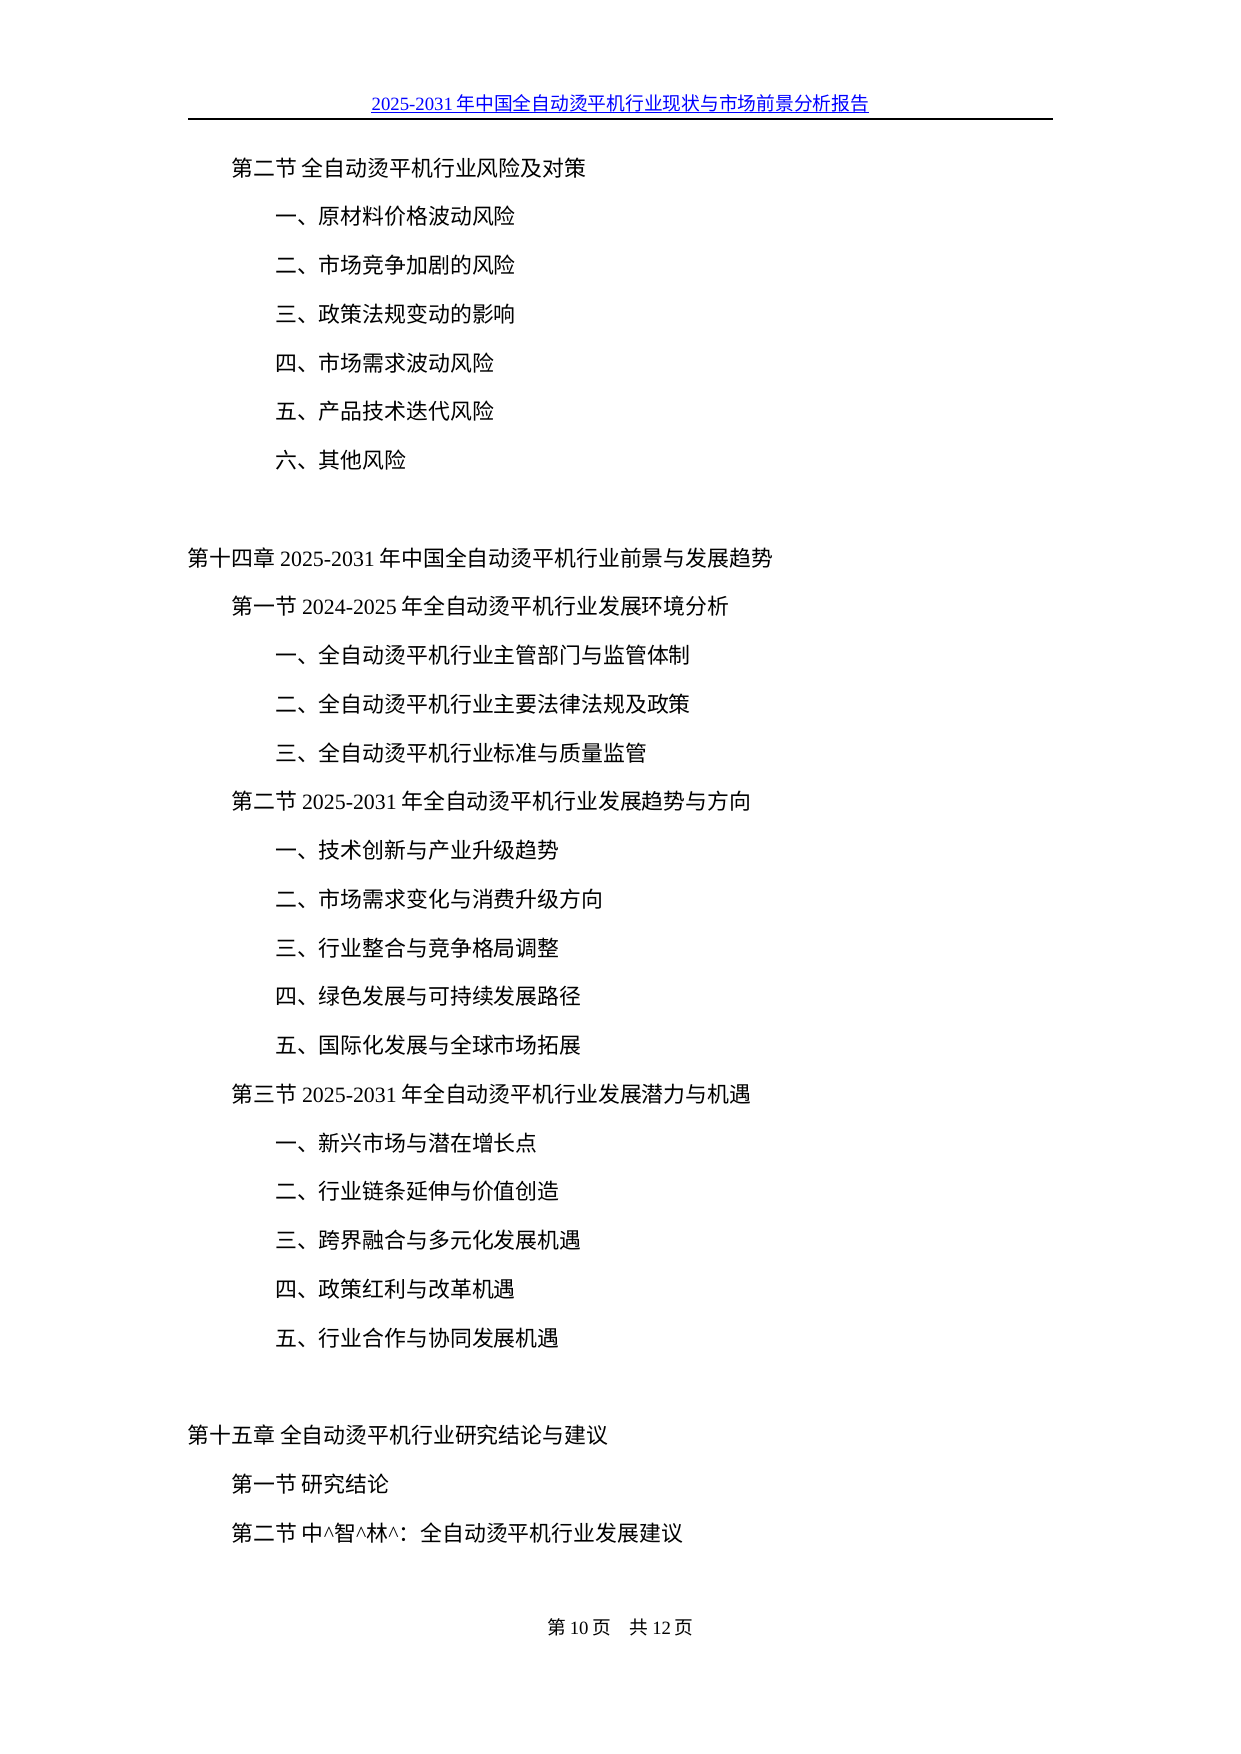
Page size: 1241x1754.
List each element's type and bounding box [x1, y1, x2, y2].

text [187, 150, 1053, 1548]
